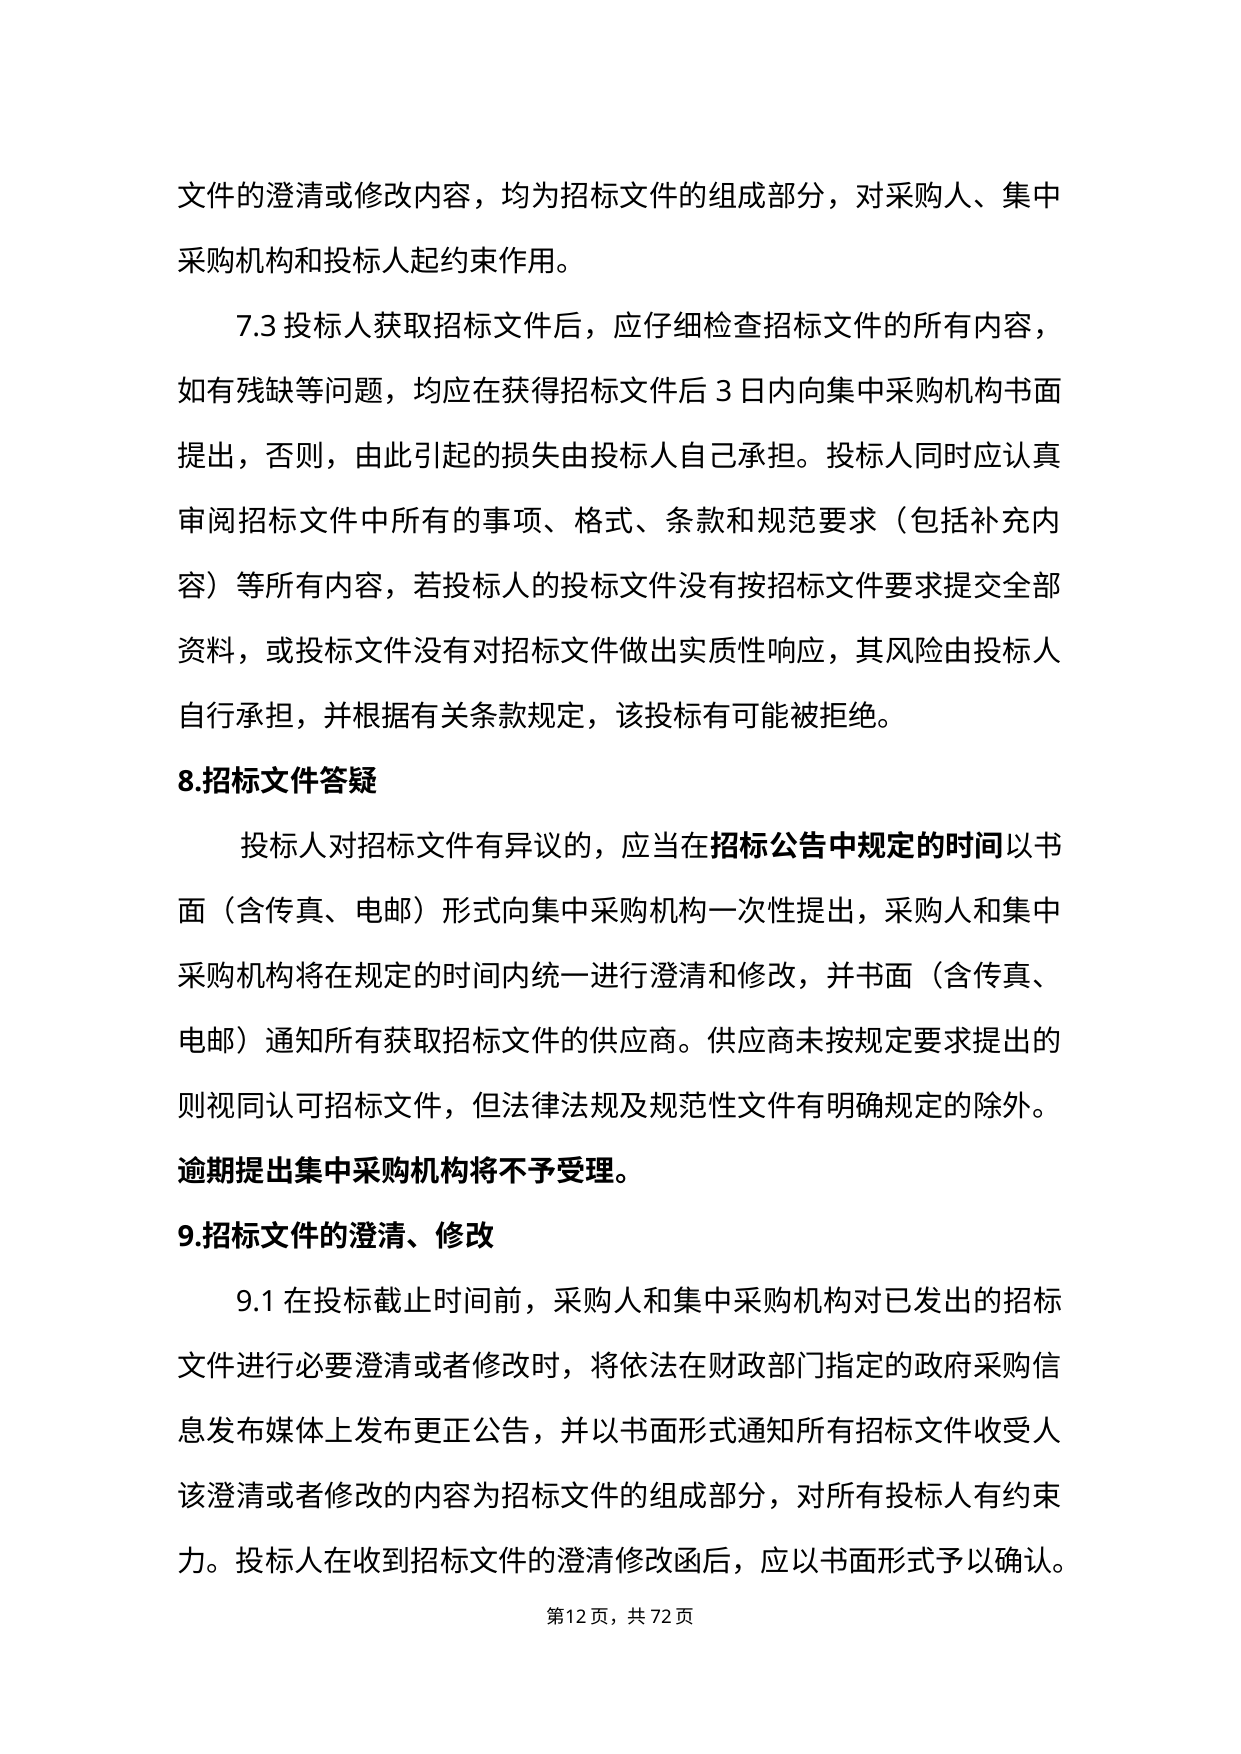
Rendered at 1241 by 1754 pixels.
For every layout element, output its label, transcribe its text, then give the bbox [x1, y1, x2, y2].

text 7.3投标人获取招标文件后，应仔细检查招标文件的所有内容，如有残缺等问题，均应在获得招标文件后3日内向集中采购机构书面提出，否则，由此引起的损失由投标人自己承担。投标人同时应认真审阅招标文件中所有的事项、格式、条款和规范要求（包括补充内容）等所有内容，若投标人的投标文件没有按招标文件要求提交全部资料，或投标文件没有对招标文件做出实质性响应，其风险由投标人自行承担，并根据有关条款规定，该投标有可能被拒绝。 [177, 291, 1063, 746]
text 9.1在投标截止时间前，采购人和集中采购机构对已发出的招标文件进行必要澄清或者修改时，将依法在财政部门指定的政府采购信息发布媒体上发布更正公告，并以书面形式通知所有招标文件收受人。该澄清或者修改的内容为招标文件的组成部分，对所有投标人有约束力。投标人在收到招标文件的澄清修改函后，应以书面形式予以确认。 [177, 1266, 1063, 1591]
text 9.招标文件的澄清、修改 [177, 1201, 1063, 1266]
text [177, 161, 1063, 291]
text 投标人对招标文件有异议的，应当在招标公告中规定的时间以书面（含传真、电邮）形式向集中采购机构一次性提出，采购人和集中采购机构将在规定的时间内统一进行澄清和修改，并书面（含传真、电邮）通知所有获取招标文件的供应商。供应商未按规定要求提出的，则视同认可招标文件，但法律法规及规范性文件有明确规定的除外。逾期提出集中采购机构将不予受理。 [177, 811, 1063, 1201]
text 8.招标文件答疑 [177, 746, 1063, 811]
